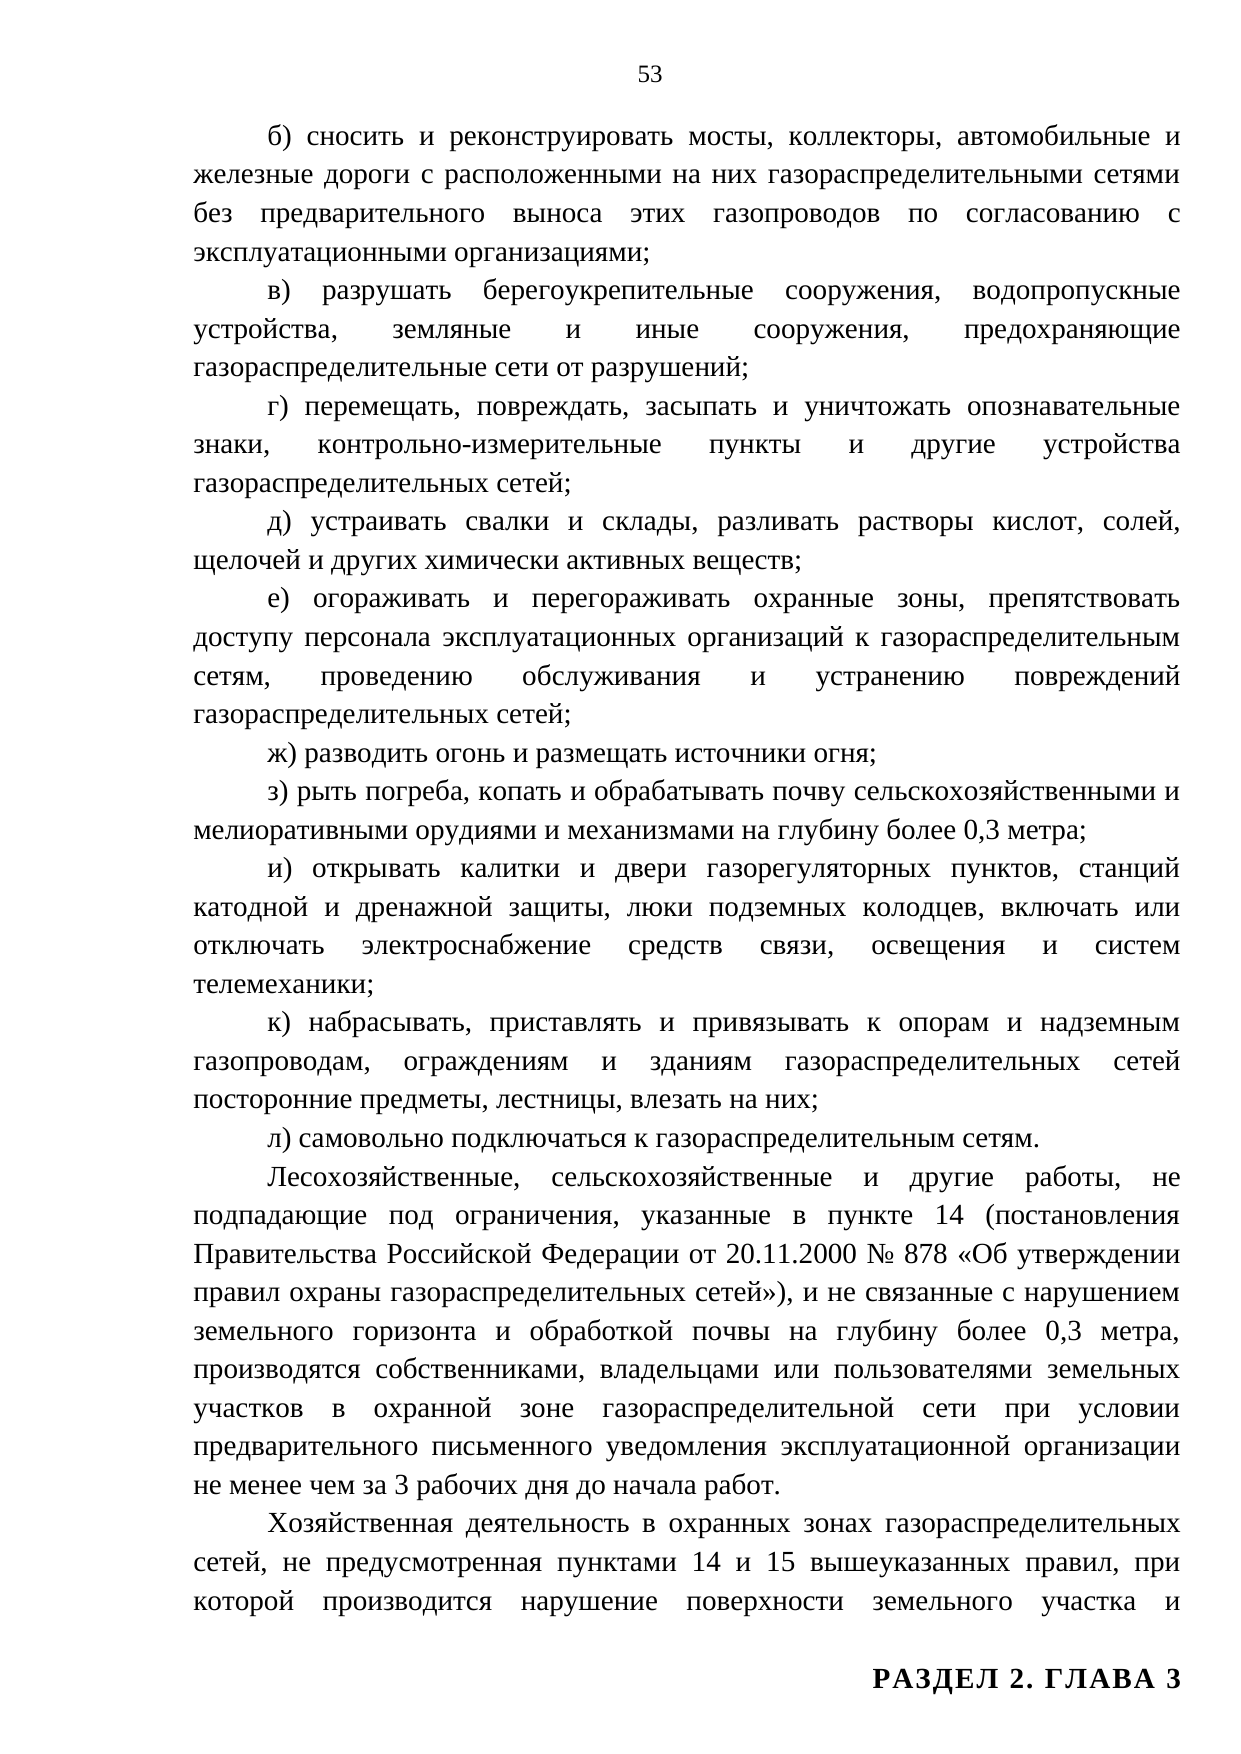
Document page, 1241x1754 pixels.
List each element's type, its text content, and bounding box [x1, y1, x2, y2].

text б) сносить и реконструировать мосты, коллекторы, автомобильные и железные дороги с расположенными на них газораспределительными сетями без предварительного выноса этих газопроводов по согласованию с эксплуатационными организациями; [193, 118, 1181, 267]
text з) рыть погреба, копать и обрабатывать почву сельскохозяйственными и мелиоративными орудиями и механизмами на глубину более 0,3 метра; [193, 773, 1181, 845]
text в) разрушать берегоукрепительные сооружения, водопропускные устройства, земляные и иные сооружения, предохраняющие газораспределительные сети от разрушений; [193, 272, 1181, 383]
text е) огораживать и перегораживать охранные зоны, препятствовать доступу персонала эксплуатационных организаций к газораспределительным сетям, проведению обслуживания и устранению повреждений газораспределительных сетей; [193, 581, 1181, 730]
text Лесохозяйственные, сельскохозяйственные и другие работы, не подпадающие под ограничения, указанные в пункте 14 (постановления Правительства Российской Федерации от 20.11.2000 № 878 «Об утверждении правил охраны газораспределительных сетей»), и не связанные с нарушением земельного горизонта и обработкой почвы на глубину более 0,3 метра, производятся собственниками, владельцами или пользователями земельных участков в охранной зоне газораспределительной сети при условии предварительного письменного уведомления эксплуатационной организации не менее чем за 3 рабочих дня до начала работ. [193, 1159, 1181, 1501]
text л) самовольно подключаться к газораспределительным сетям. [193, 1120, 1181, 1154]
text ж) разводить огонь и размещать источники огня; [193, 735, 1181, 768]
text г) перемещать, повреждать, засыпать и уничтожать опознавательные знаки, контрольно-измерительные пункты и другие устройства газораспределительных сетей; [193, 388, 1181, 498]
text и) открывать калитки и двери газорегуляторных пунктов, станций катодной и дренажной защиты, люки подземных колодцев, включать или отключать электроснабжение средств связи, освещения и систем телемеханики; [193, 850, 1181, 999]
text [193, 1506, 1181, 1616]
text к) набрасывать, приставлять и привязывать к опорам и надземным газопроводам, ограждениям и зданиям газораспределительных сетей посторонние предметы, лестницы, влезать на них; [193, 1004, 1181, 1115]
text д) устраивать свалки и склады, разливать растворы кислот, солей, щелочей и других химически активных веществ; [193, 503, 1181, 576]
